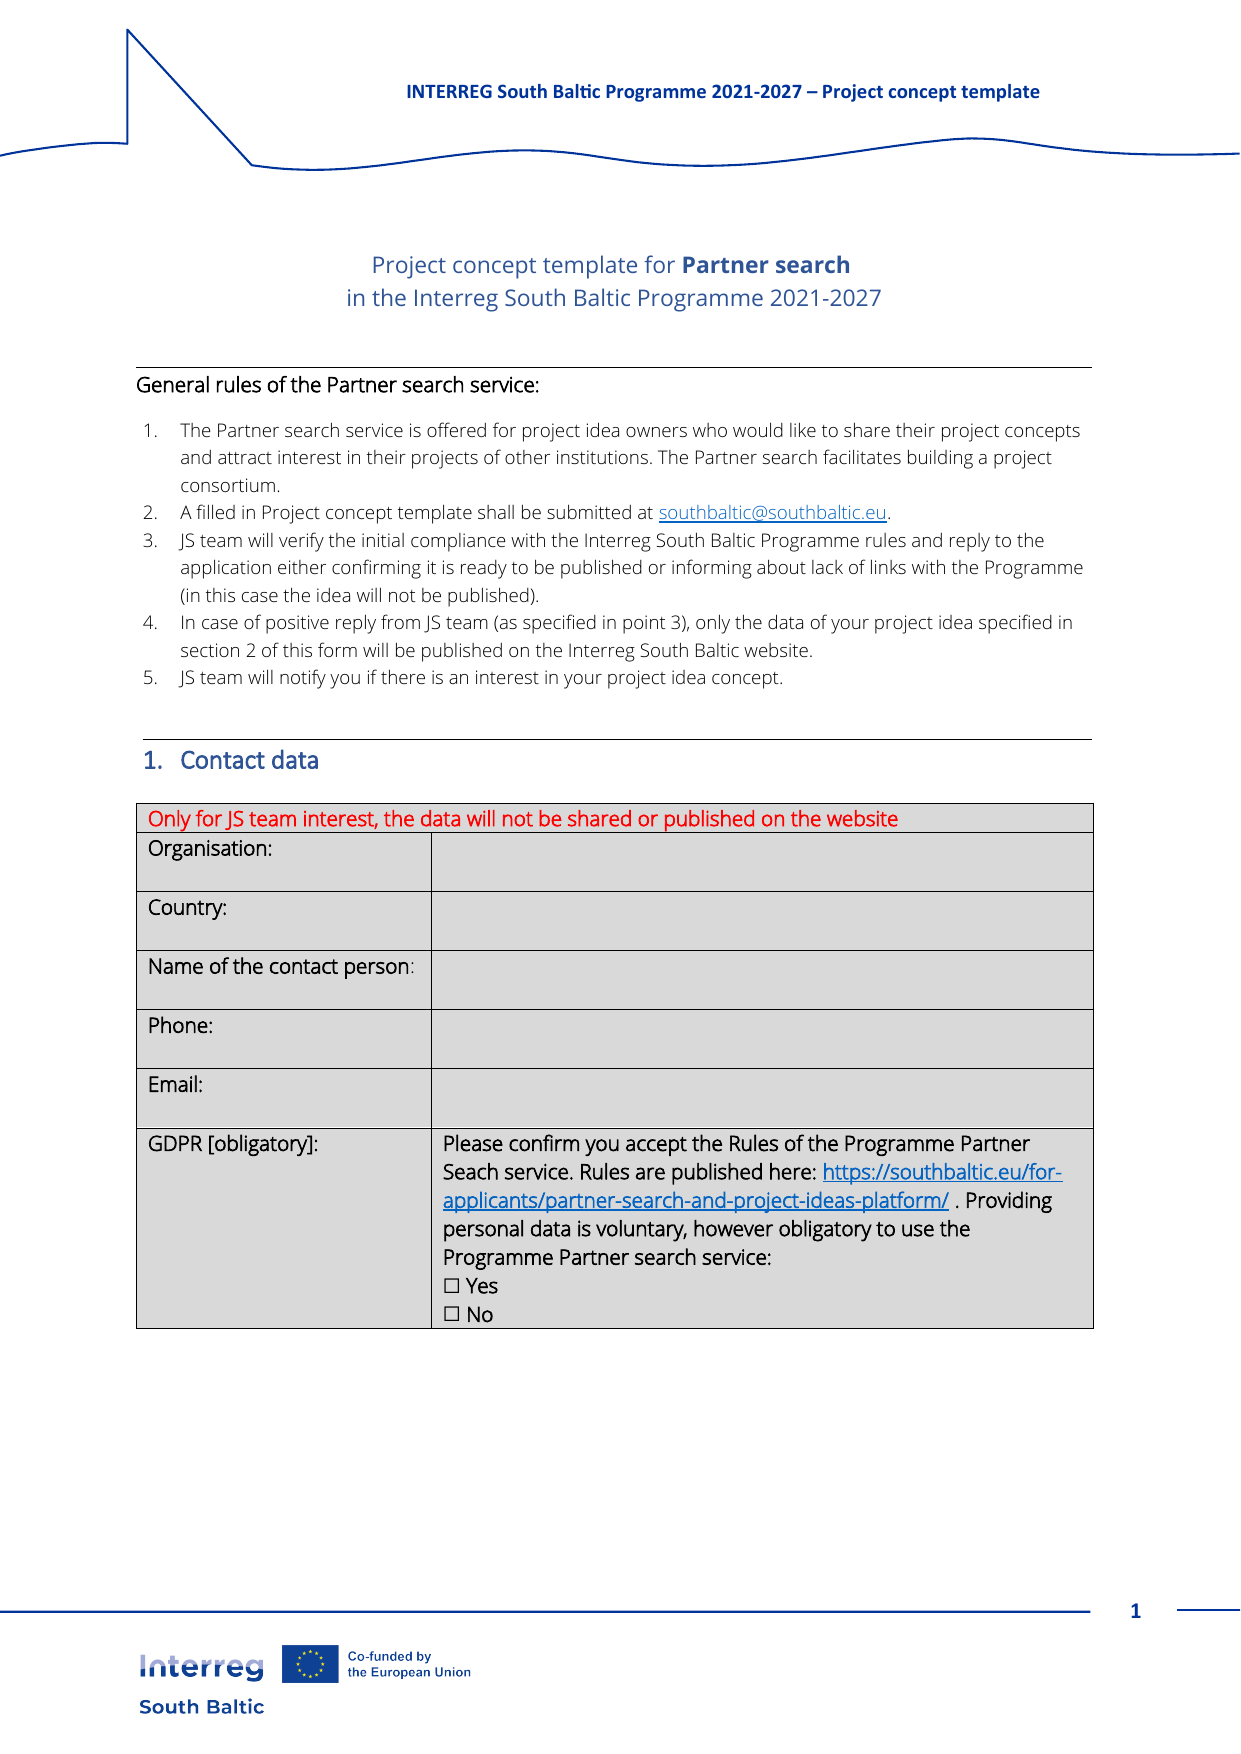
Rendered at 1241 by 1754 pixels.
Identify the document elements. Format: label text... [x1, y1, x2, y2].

list JS team will verify the initial compliance with the Interreg South Baltic Programme rules and reply to the application either confirming it is ready to be published or informing about lack of links with the Programme (in this case the idea will not be published). [143, 527, 1092, 607]
table_header Only for JS team interest, the data will not be shared or published on the website [137, 804, 1093, 832]
table_cell Name of the contact person: [137, 951, 431, 1009]
subtitle Project concept template for Partner search in the Interreg South Baltic Programme 2021-2027 [136, 249, 1092, 314]
table_cell Organisation: [137, 833, 431, 891]
table_cell [432, 1010, 1093, 1068]
table_cell [432, 833, 1093, 891]
picture [121, 1626, 489, 1738]
table_cell Please confirm you accept the Rules of the Programme Partner Seach service. Rules are published here: https://southbaltic.eu/for-applicants/partner-search-and-project-ideas-platform/ . Providing personal data is voluntary, however obligatory to use the Programme Partner search service: Yes No [432, 1129, 1093, 1328]
list In case of positive reply from JS team (as specified in point 3), only the data of your project idea specified in section 2 of this form will be published on the Interreg South Baltic website. [143, 609, 1092, 662]
table_cell Email: [137, 1069, 431, 1127]
list JS team will notify you if there is an interest in your project idea concept. [143, 664, 1092, 690]
table_cell Country: [137, 892, 431, 950]
table_cell GDPR [obligatory]: [137, 1129, 431, 1328]
text General rules of the Partner search service: [136, 368, 1092, 398]
subtitle Contact data [143, 740, 1092, 775]
list The Partner search service is offered for project idea owners who would like to share their project concepts and attract interest in their projects of other institutions. The Partner search facilitates building a project consortium. [143, 417, 1092, 497]
table_cell [432, 892, 1093, 950]
table_cell [432, 1069, 1093, 1127]
table_cell [432, 951, 1093, 1009]
table_cell Phone: [137, 1010, 431, 1068]
list A filled in Project concept template shall be submitted at southbaltic@southbaltic.eu. [143, 499, 1092, 525]
